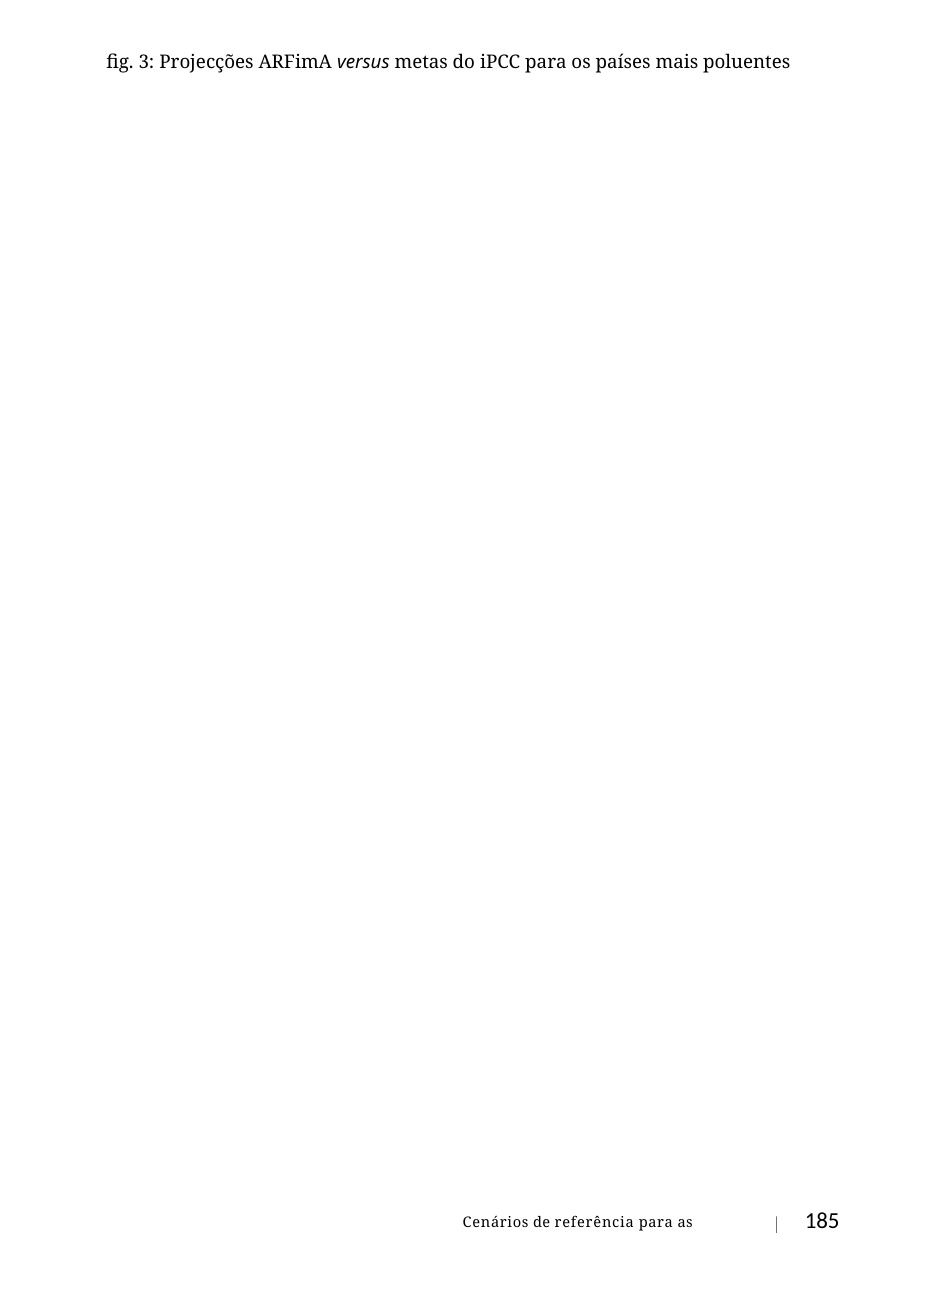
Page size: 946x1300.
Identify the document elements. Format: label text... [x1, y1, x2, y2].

text fig. 3: Projecções ARFimA versus metas do iPCC para os países mais poluentes [106, 48, 852, 73]
